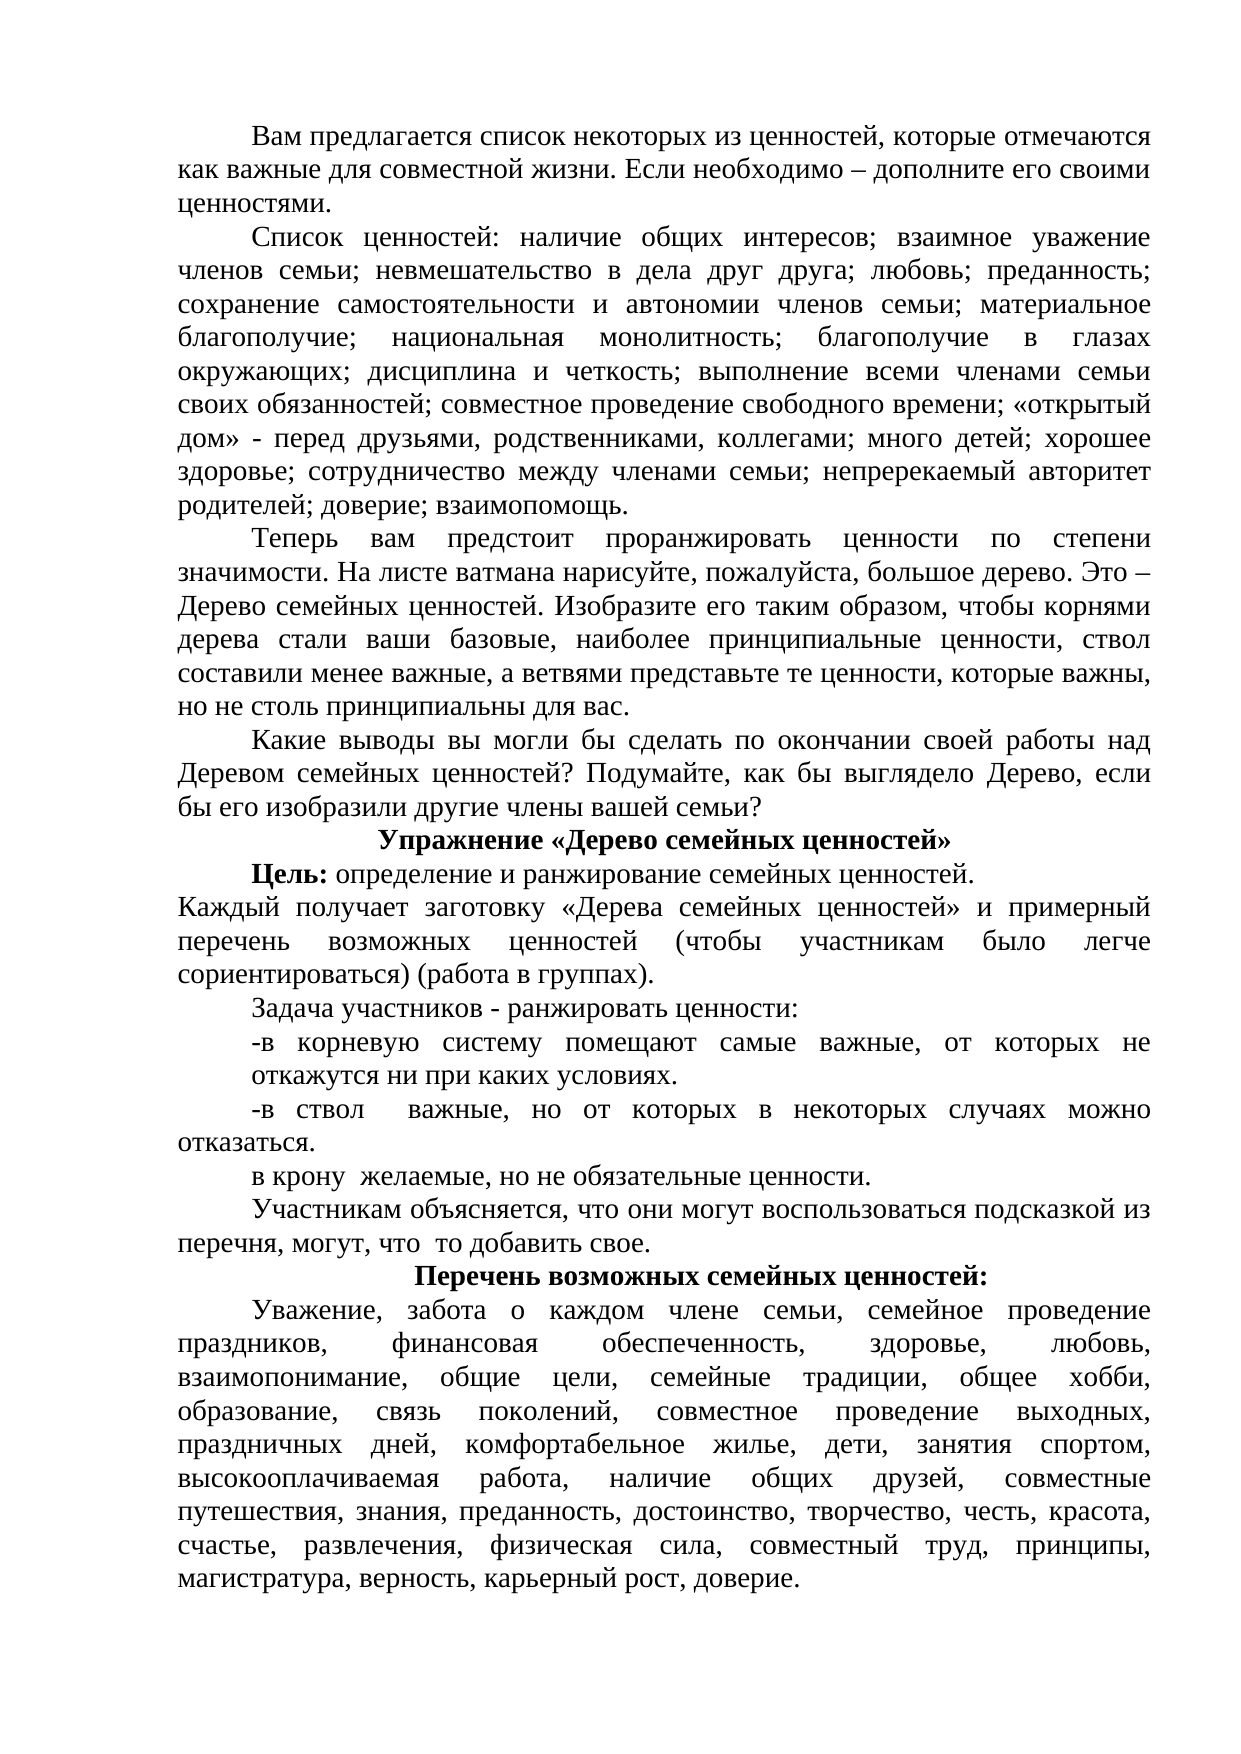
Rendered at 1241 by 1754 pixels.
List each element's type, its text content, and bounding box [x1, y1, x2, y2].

text Теперь вам предстоит проранжировать ценности по степени значимости. На листе ватмана нарисуйте, пожалуйста, большое дерево. Это – Дерево семейных ценностей. Изобразите его таким образом, чтобы корнями дерева стали ваши базовые, наиболее принципиальные ценности, ствол составили менее важные, а ветвями представьте те ценности, которые важны, но не столь принципиальны для вас. [177, 521, 1152, 722]
text Упражнение «Дерево семейных ценностей» [177, 822, 1152, 856]
text Какие выводы вы могли бы сделать по окончании своей работы над Деревом семейных ценностей? Подумайте, как бы выглядело Дерево, если бы его изобразили другие члены вашей семьи? [177, 722, 1152, 822]
text Вам предлагается список некоторых из ценностей, которые отмечаются как важные для совместной жизни. Если необходимо – дополните его своими ценностями. [177, 118, 1152, 219]
text Список ценностей: наличие общих интересов; взаимное уважение членов семьи; невмешательство в дела друг друга; любовь; преданность; сохранение самостоятельности и автономии членов семьи; материальное благополучие; национальная монолитность; благополучие в глазах окружающих; дисциплина и четкость; выполнение всеми членами семьи своих обязанностей; совместное проведение свободного времени; «открытый дом» - перед друзьями, родственниками, коллегами; много детей; хорошее здоровье; сотрудничество между членами семьи; непререкаемый авторитет родителей; доверие; взаимопомощь. [177, 219, 1152, 521]
text -в ствол важные, но от которых в некоторых случаях можно отказаться. [177, 1091, 1152, 1158]
text Задача участников - ранжировать ценности: [177, 990, 1152, 1024]
text -в корневую систему помещают самые важные, от которых не откажутся ни при каких условиях. [251, 1024, 1152, 1091]
text в крону желаемые, но не обязательные ценности. [177, 1158, 1152, 1191]
text Каждый получает заготовку «Дерева семейных ценностей» и примерный перечень возможных ценностей (чтобы участникам было легче сориентироваться) (работа в группах). [177, 889, 1152, 990]
text Перечень возможных семейных ценностей: [177, 1258, 1152, 1292]
text Уважение, забота о каждом члене семьи, семейное проведение праздников, финансовая обеспеченность, здоровье, любовь, взаимопонимание, общие цели, семейные традиции, общее хобби, образование, связь поколений, совместное проведение выходных, праздничных дней, комфортабельное жилье, дети, занятия спортом, высокооплачиваемая работа, наличие общих друзей, совместные путешествия, знания, преданность, достоинство, творчество, честь, красота, счастье, развлечения, физическая сила, совместный труд, принципы, магистратура, верность, карьерный рост, доверие. [177, 1292, 1152, 1594]
text Участникам объясняется, что они могут воспользоваться подсказкой из перечня, могут, что то добавить свое. [177, 1191, 1152, 1258]
text Цель: определение и ранжирование семейных ценностей. [177, 856, 1152, 889]
